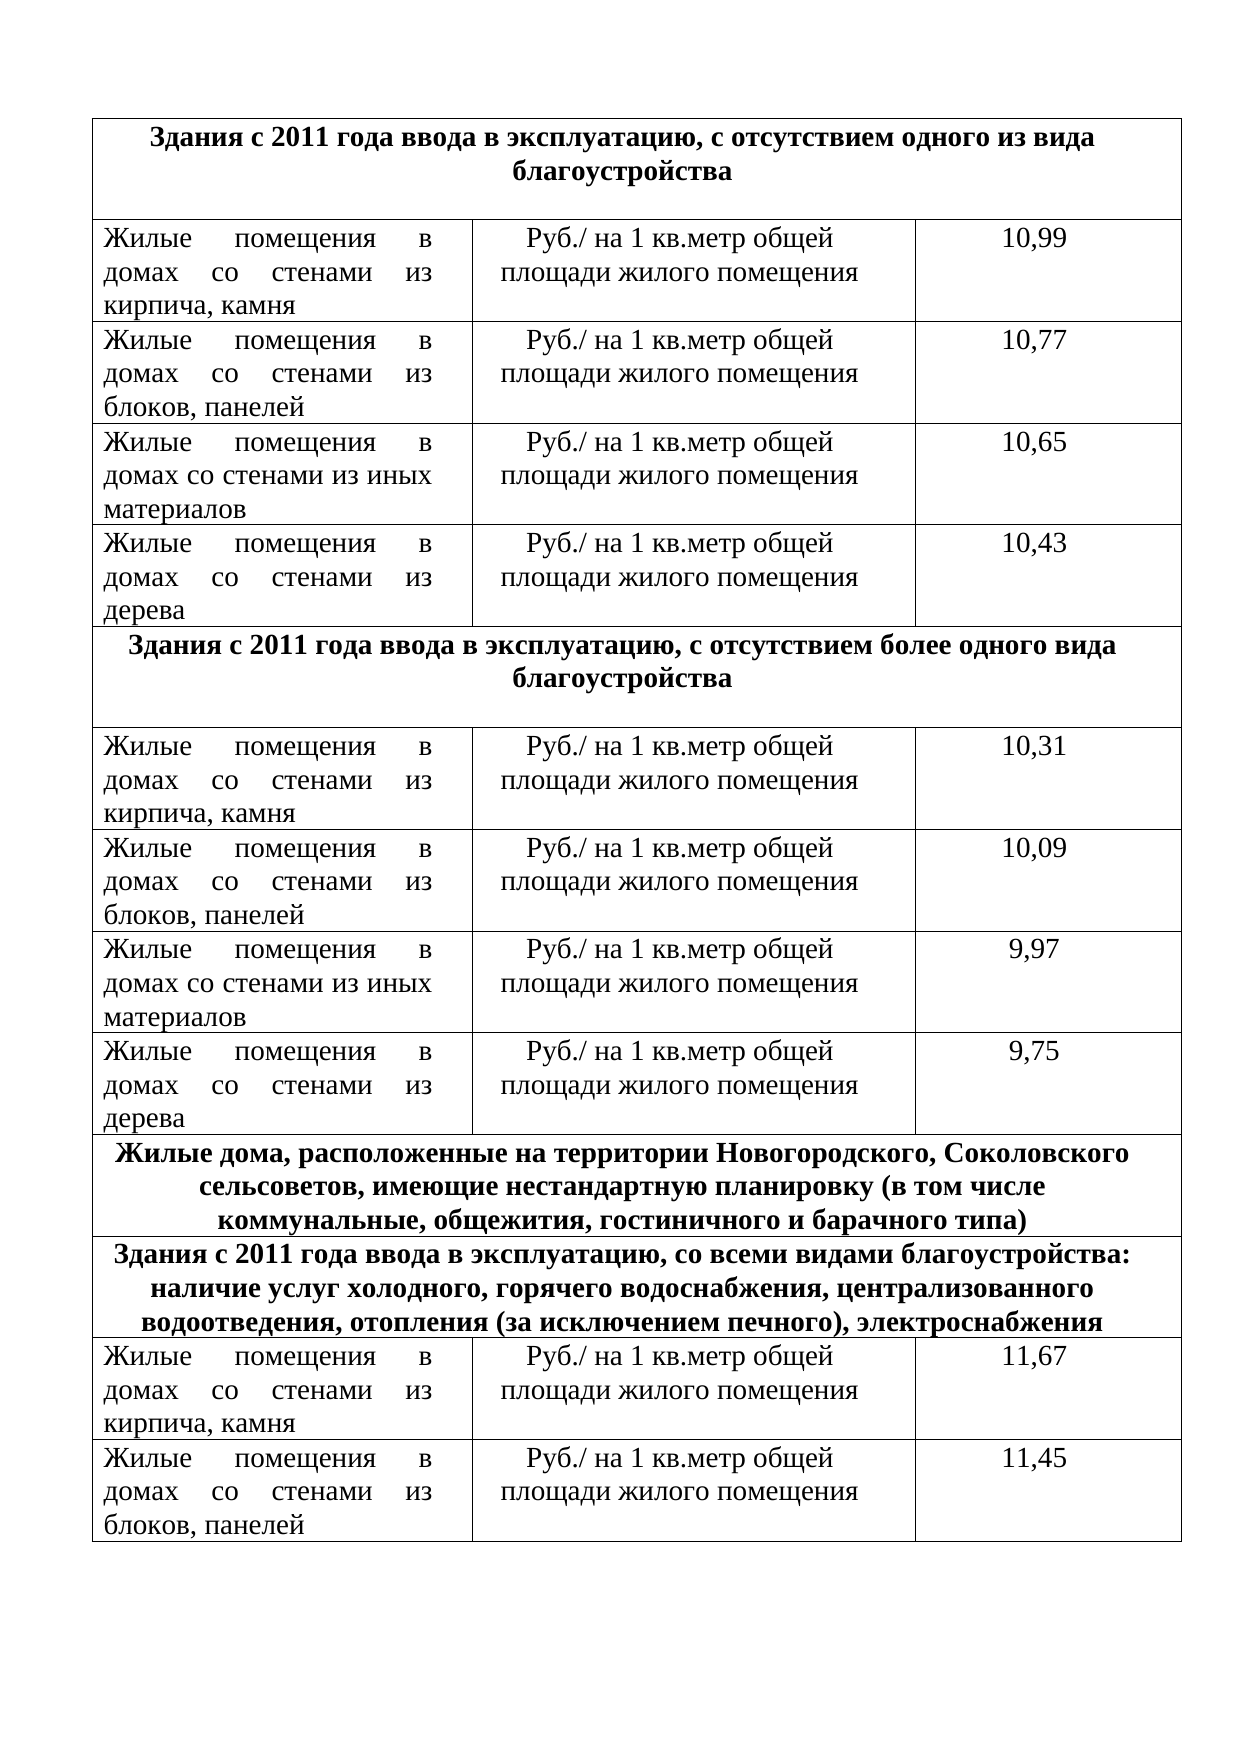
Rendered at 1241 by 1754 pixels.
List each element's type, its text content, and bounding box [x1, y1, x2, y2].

table_cell Руб./ на 1 кв.метр общей площади жилого помещения [473, 424, 915, 524]
table_cell 10,31 [916, 728, 1181, 829]
table_cell Руб./ на 1 кв.метр общей площади жилого помещения [473, 932, 915, 1032]
table_cell Жилые помещения в домах со стенами из дерева [93, 525, 472, 626]
table_cell 10,65 [916, 424, 1181, 524]
table_cell Здания с 2011 года ввода в эксплуатацию, с отсутствием более одного вида благоустройства [93, 627, 1181, 727]
table_cell Жилые помещения в домах со стенами из блоков, панелей [93, 322, 472, 423]
table_cell Руб./ на 1 кв.метр общей площади жилого помещения [473, 525, 915, 626]
table_cell 11,45 [916, 1440, 1181, 1541]
table_cell Жилые помещения в домах со стенами из кирпича, камня [93, 220, 472, 321]
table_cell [473, 220, 915, 321]
table_cell Жилые помещения в домах со стенами из блоков, панелей [93, 830, 472, 931]
table_cell 10,09 [916, 830, 1181, 931]
table_cell 10,99 [916, 220, 1181, 321]
table_cell Жилые помещения в домах со стенами из кирпича, камня [93, 1338, 472, 1439]
table_cell Жилые помещения в домах со стенами из иных материалов [93, 932, 472, 1032]
table_cell Руб./ на 1 кв.метр общей площади жилого помещения [473, 1033, 915, 1134]
table_cell Руб./ на 1 кв.метр общей площади жилого помещения [473, 830, 915, 931]
table_cell 9,97 [916, 932, 1181, 1032]
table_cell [473, 1440, 915, 1541]
table_cell Жилые дома, расположенные на территории Новогородского, Соколовского сельсоветов, имеющие нестандартную планировку (в том числе коммунальные, общежития, гостиничного и барачного типа) [93, 1135, 1181, 1236]
table_cell Здания с 2011 года ввода в эксплуатацию, с отсутствием одного из вида благоустройства [93, 119, 1181, 219]
table_cell 10,77 [916, 322, 1181, 423]
table_cell Здания с 2011 года ввода в эксплуатацию, со всеми видами благоустройства: наличие услуг холодного, горячего водоснабжения, централизованного водоотведения, отопления (за исключением печного), электроснабжения [93, 1237, 1181, 1337]
table_cell Жилые помещения в домах со стенами из блоков, панелей [93, 1440, 472, 1541]
table_cell 11,67 [916, 1338, 1181, 1439]
table_cell Жилые помещения в домах со стенами из дерева [93, 1033, 472, 1134]
table_cell 10,43 [916, 525, 1181, 626]
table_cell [473, 1338, 915, 1439]
table_cell Руб./ на 1 кв.метр общей площади жилого помещения [473, 728, 915, 829]
table_cell Жилые помещения в домах со стенами из кирпича, камня [93, 728, 472, 829]
table_cell Руб./ на 1 кв.метр общей площади жилого помещения [473, 322, 915, 423]
table_cell Жилые помещения в домах со стенами из иных материалов [93, 424, 472, 524]
table_cell 9,75 [916, 1033, 1181, 1134]
